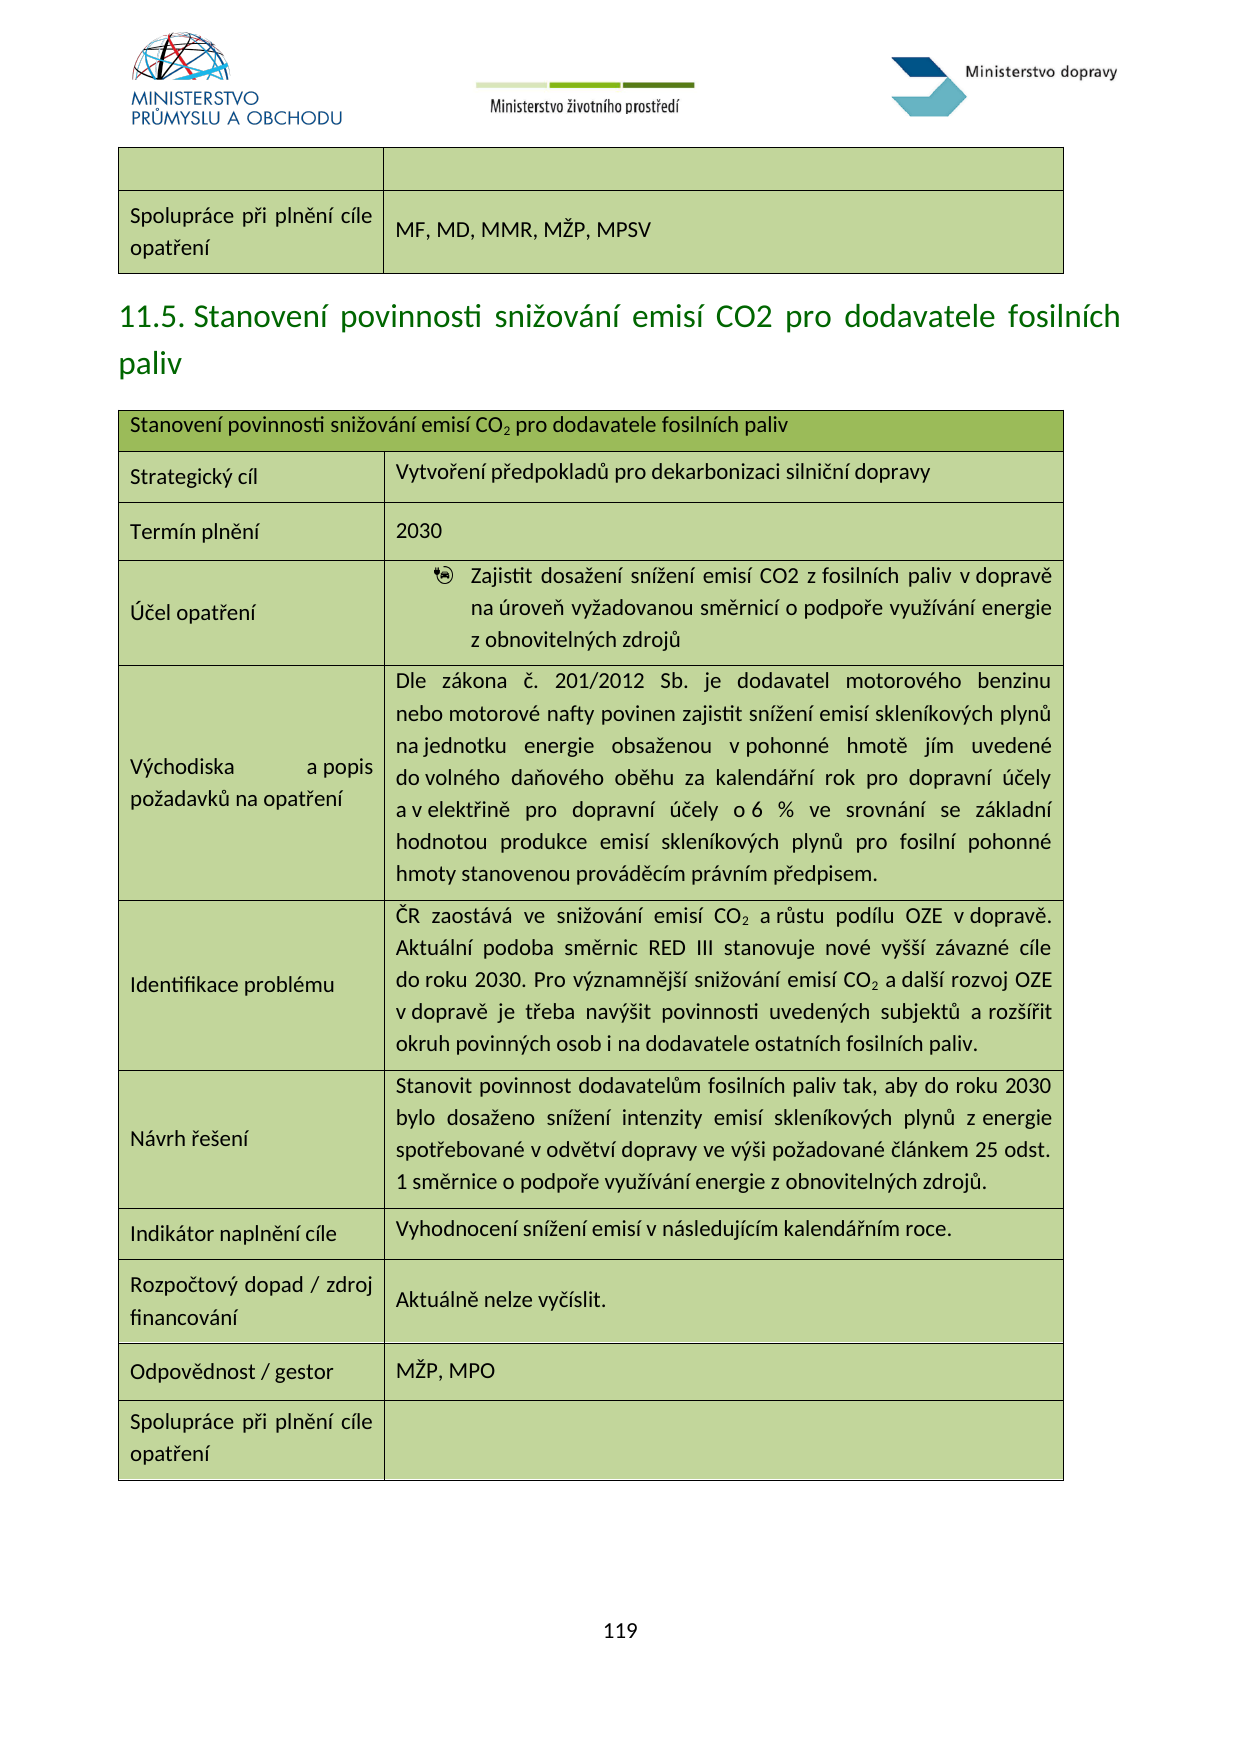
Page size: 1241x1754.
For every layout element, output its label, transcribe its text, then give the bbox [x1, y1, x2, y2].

table_cell Dle zákona č. 201/2012 Sb. je dodavatel motorového benzinu nebo motorové nafty povinen zajistit snížení emisí skleníkových plynů na jednotku energie obsaženou v pohonné hmotě jím uvedené do volného daňového oběhu za kalendářní rok pro dopravní účely a v elektřině pro dopravní účely o 6 % ve srovnání se základní hodnotou produkce emisí skleníkových plynů pro fosilní pohonné hmoty stanovenou prováděcím právním předpisem. [385, 666, 1063, 900]
table_cell Účel opatření [119, 561, 384, 665]
table_cell Vyhodnocení snížení emisí v následujícím kalendářním roce. [385, 1209, 1063, 1259]
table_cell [119, 148, 383, 190]
table_cell Vytvoření předpokladů pro dekarbonizaci silniční dopravy [385, 452, 1063, 502]
table_cell Identifikace problému [119, 901, 384, 1070]
table_cell MPO [384, 148, 1063, 190]
table_cell MŽP, MPO [385, 1344, 1063, 1400]
table_cell ČR zaostává ve snižování emisí CO2 a růstu podílu OZE v dopravě. Aktuální podoba směrnic RED III stanovuje nové vyšší závazné cíle do roku 2030. Pro významnější snižování emisí CO2 a další rozvoj OZE v dopravě je třeba navýšit povinnosti uvedených subjektů a rozšířit okruh povinných osob i na dodavatele ostatních fosilních paliv. [385, 901, 1063, 1070]
table_header Stanovení povinnosti snižování emisí CO2 pro dodavatele fosilních paliv [119, 411, 1063, 451]
picture [124, 25, 353, 129]
picture [886, 11, 1123, 117]
table_cell Stanovit povinnost dodavatelům fosilních paliv tak, aby do roku 2030 bylo dosaženo snížení intenzity emisí skleníkových plynů z energie spotřebované v odvětví dopravy ve výši požadované článkem 25 odst. 1 směrnice o podpoře využívání energie z obnovitelných zdrojů. [385, 1071, 1063, 1208]
table_cell MF, MD, MMR, MŽP, MPSV [384, 191, 1063, 273]
table_cell 2030 [385, 503, 1063, 560]
table_cell [385, 1401, 1063, 1479]
table_cell Strategický cíl [119, 452, 384, 502]
table_cell Návrh řešení [119, 1071, 384, 1208]
table_cell Odpovědnost / gestor [119, 1344, 384, 1400]
subtitle Stanovení povinnosti snižování emisí CO2 pro dodavatele fosilních paliv [118, 295, 1122, 383]
table_cell Rozpočtový dopad / zdroj financování [119, 1260, 384, 1342]
table_cell Aktuálně nelze vyčíslit. [385, 1260, 1063, 1342]
table_cell Termín plnění [119, 503, 384, 560]
table_cell Indikátor naplnění cíle [119, 1209, 384, 1259]
table_cell Spolupráce při plnění cíle opatření [119, 191, 383, 273]
table_cell Spolupráce při plnění cíle opatření [119, 1401, 384, 1479]
table_cell Východiska a popis požadavků na opatření [119, 666, 384, 900]
picture [434, 566, 453, 584]
table_cell Zajistit dosažení snížení emisí CO2 z fosilních paliv v dopravě na úroveň vyžadovanou směrnicí o podpoře využívání energie z obnovitelných zdrojů [385, 561, 1063, 665]
